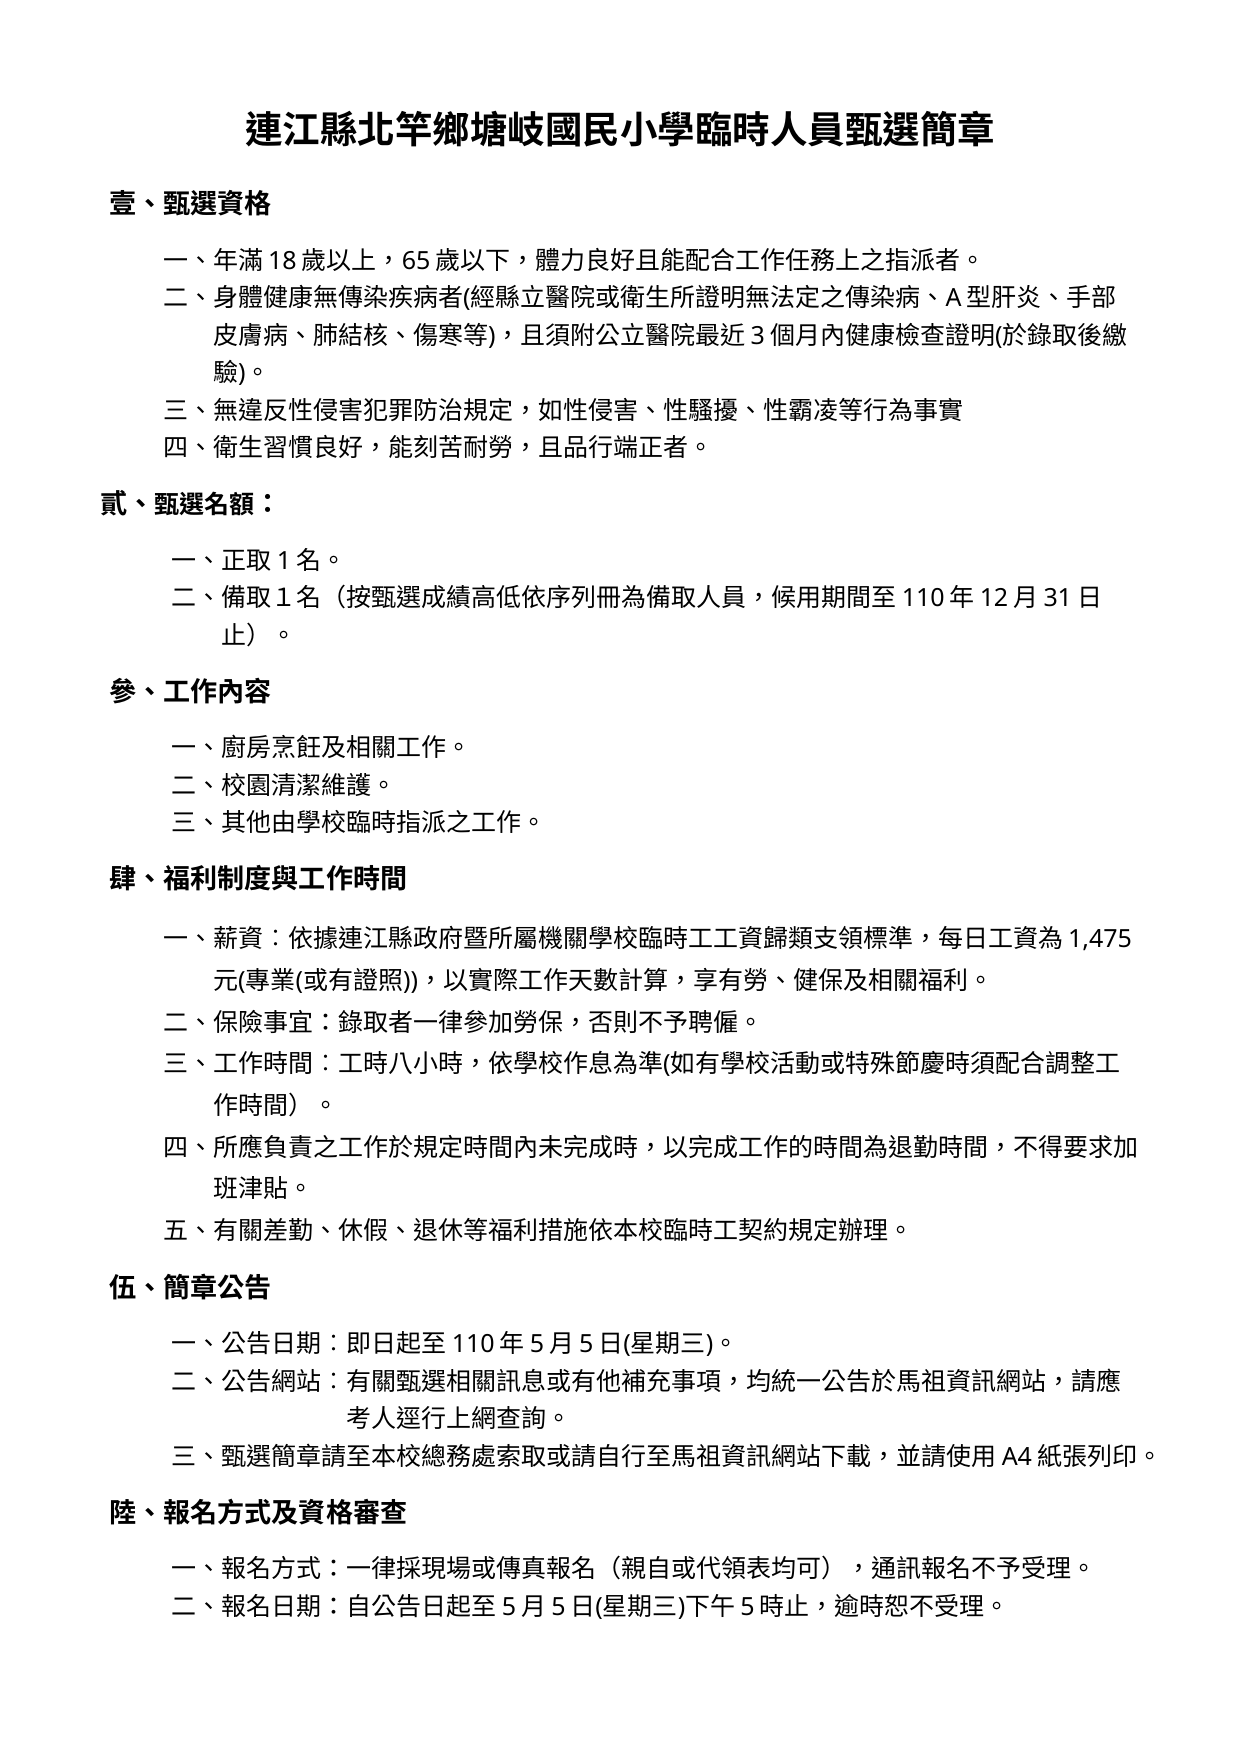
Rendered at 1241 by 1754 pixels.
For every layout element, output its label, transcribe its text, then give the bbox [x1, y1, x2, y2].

text 一、廚房烹飪及相關工作。 [172, 727, 1140, 764]
text 二、公告網站︰有關甄選相關訊息或有他補充事項，均統一公告於馬祖資訊網站，請應考人逕行上網查詢。 [172, 1360, 1140, 1435]
text 伍、簡章公告 [109, 1248, 1140, 1323]
text 二、身體健康無傳染疾病者(經縣立醫院或衛生所證明無法定之傳染病、A型肝炎、手部皮膚病、肺結核、傷寒等)，且須附公立醫院最近3個月內健康檢查證明(於錄取後繳驗)。 [163, 277, 1140, 389]
text 一、公告日期︰即日起至110年5月5日(星期三)。 [172, 1323, 1140, 1360]
text 陸、報名方式及資格審查 [109, 1473, 1140, 1548]
text 二、報名日期：自公告日起至5月5日(星期三)下午5時止，逾時恕不受理。 [172, 1585, 1140, 1623]
text 連江縣北竿鄉塘岐國民小學臨時人員甄選簡章 [100, 89, 1140, 164]
text 參、工作內容 [109, 652, 1140, 727]
text 三、其他由學校臨時指派之工作。 [172, 802, 1140, 839]
text 貳、甄選名額： [100, 464, 1140, 539]
text 二、校園清潔維護。 [172, 764, 1140, 802]
text 三、工作時間︰工時八小時，依學校作息為準(如有學校活動或特殊節慶時須配合調整工作時間）。 [163, 1039, 1140, 1123]
text 壹、甄選資格 [109, 164, 1140, 239]
text 三、無違反性侵害犯罪防治規定，如性侵害、性騷擾、性霸凌等行為事實 [163, 389, 1140, 427]
text 三、甄選簡章請至本校總務處索取或請自行至馬祖資訊網站下載，並請使用A4紙張列印。 [172, 1435, 1140, 1473]
text 二、備取１名（按甄選成績高低依序列冊為備取人員，候用期間至110年12月31日止）。 [172, 577, 1140, 652]
text 一、薪資︰依據連江縣政府暨所屬機關學校臨時工工資歸類支領標準，每日工資為1,475元(專業(或有證照))，以實際工作天數計算，享有勞、健保及相關福利。 [163, 914, 1140, 998]
text 一、報名方式：一律採現場或傳真報名（親自或代領表均可），通訊報名不予受理。 [172, 1548, 1140, 1585]
text 肆、福利制度與工作時間 [109, 839, 1140, 914]
text 一、年滿18歲以上，65歲以下，體力良好且能配合工作任務上之指派者。 [163, 239, 1140, 277]
text 二、保險事宜：錄取者一律參加勞保，否則不予聘僱。 [163, 998, 1140, 1039]
text 一、正取1名。 [172, 539, 1140, 577]
text 四、衛生習慣良好，能刻苦耐勞，且品行端正者。 [163, 427, 1140, 464]
text 四、所應負責之工作於規定時間內未完成時，以完成工作的時間為退勤時間，不得要求加班津貼。 [163, 1123, 1140, 1206]
text 五、有關差勤、休假、退休等福利措施依本校臨時工契約規定辦理。 [163, 1206, 1140, 1248]
